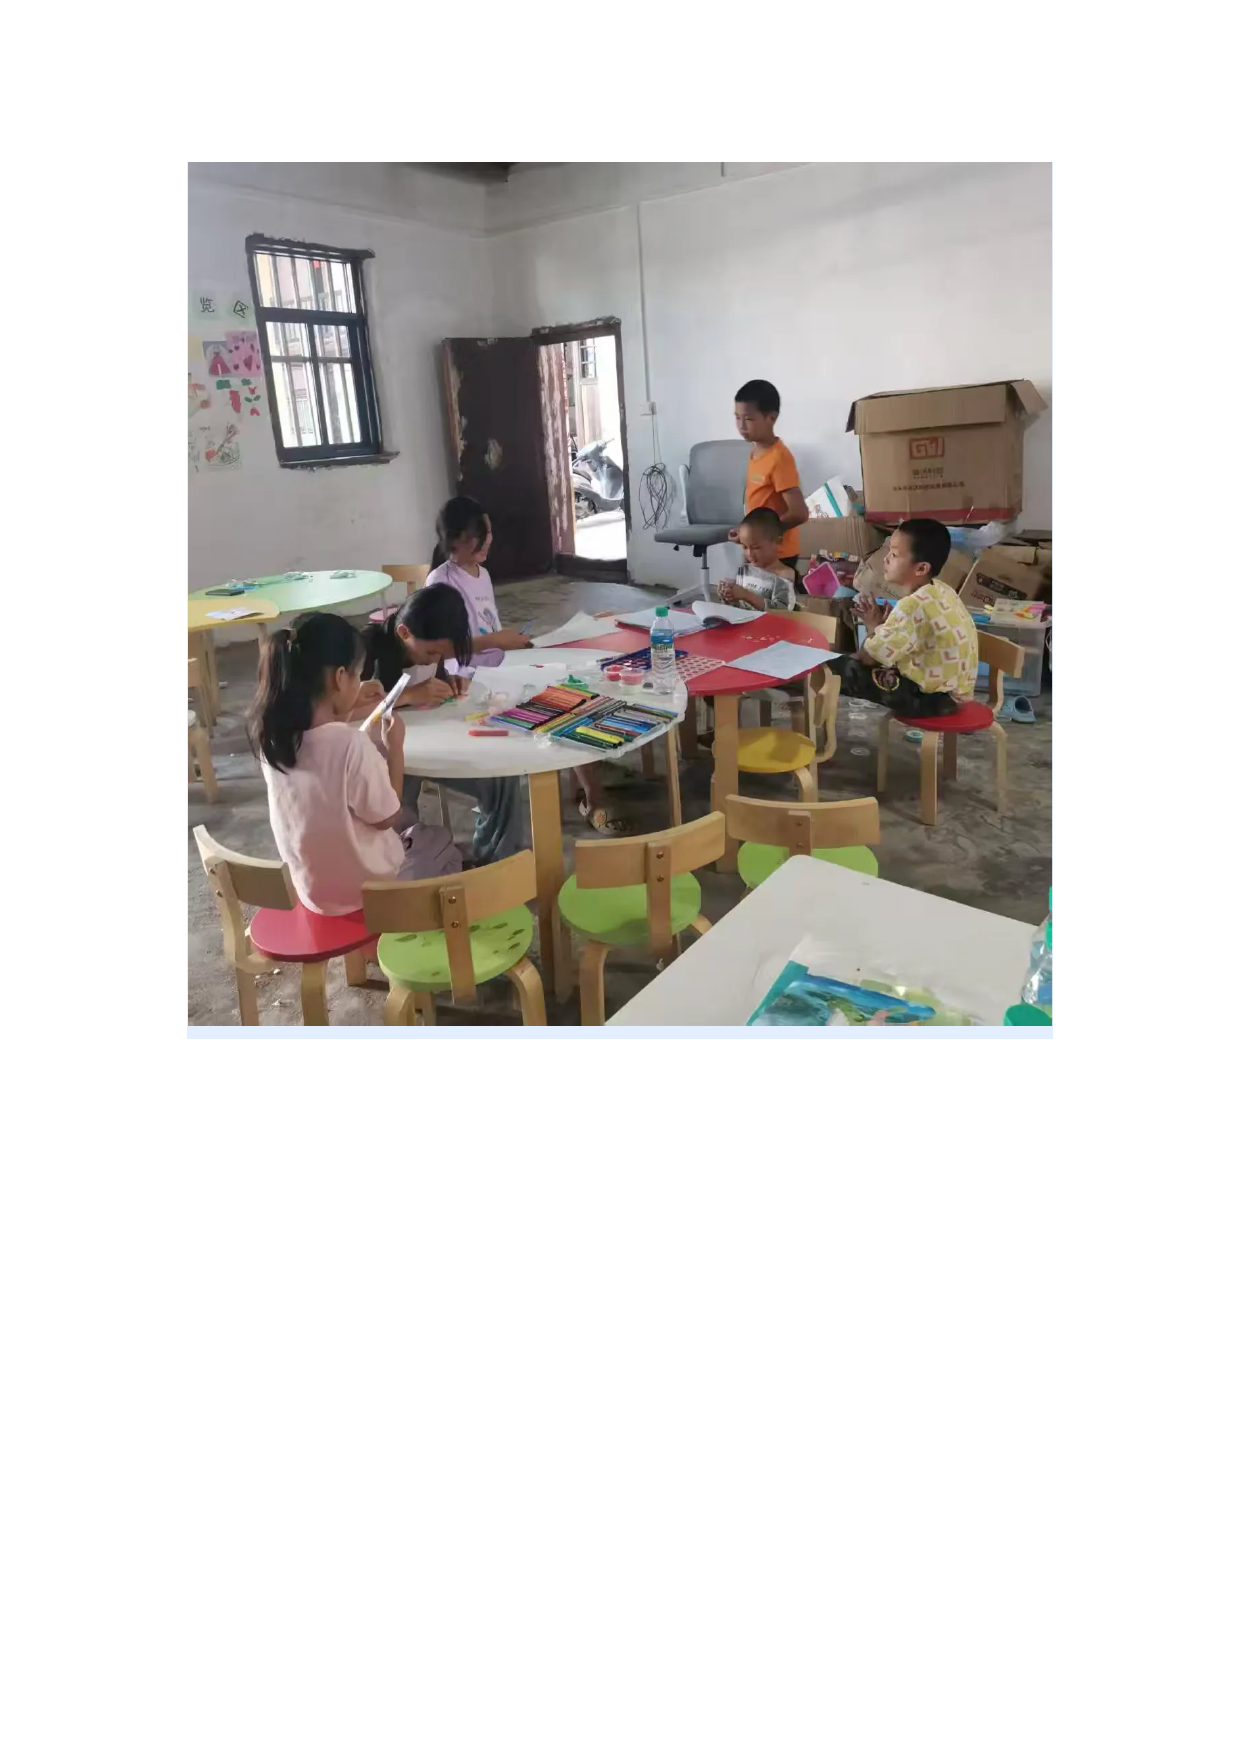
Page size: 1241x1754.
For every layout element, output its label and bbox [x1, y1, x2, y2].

picture [188, 162, 1053, 1026]
